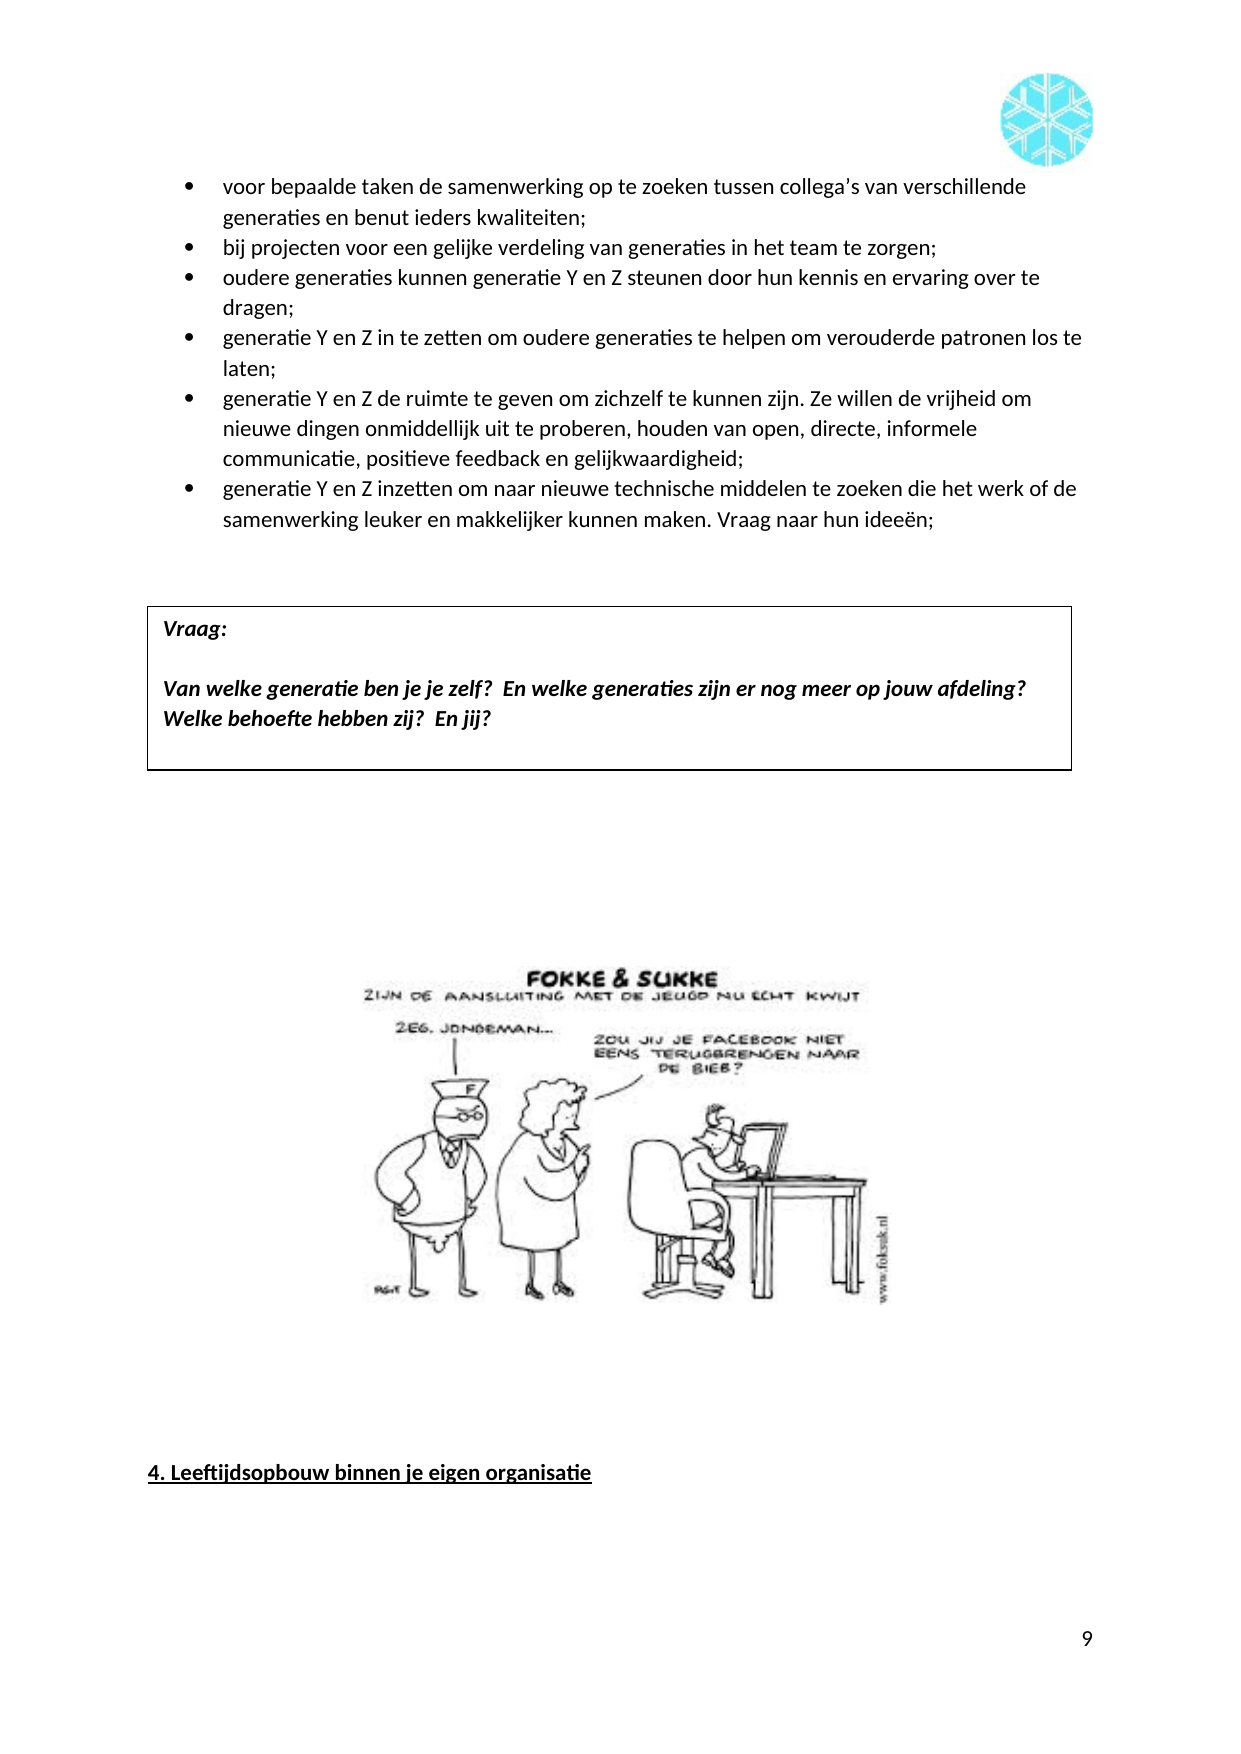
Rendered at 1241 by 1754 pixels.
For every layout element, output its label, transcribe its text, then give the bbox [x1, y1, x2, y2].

picture [348, 966, 892, 1305]
list generatie Y en Z de ruimte te geven om zichzelf te kunnen zijn. Ze willen de vrijheid om nieuwe dingen onmiddellijk uit te proberen, houden van open, directe, informele communicatie, positieve feedback en gelijkwaardigheid; [185, 384, 1093, 472]
list generatie Y en Z in te zetten om oudere generaties te helpen om verouderde patronen los te laten; [185, 323, 1093, 382]
list generatie Y en Z inzetten om naar nieuwe technische middelen te zoeken die het werk of de samenwerking leuker en makkelijker kunnen maken. Vraag naar hun ideeën; [185, 474, 1093, 533]
picture [1000, 73, 1093, 173]
text 4. Leeftijdsopbouw binnen je eigen organisatie [148, 1458, 1093, 1486]
list oudere generaties kunnen generatie Y en Z steunen door hun kennis en ervaring over te dragen; [185, 263, 1093, 321]
list voor bepaalde taken de samenwerking op te zoeken tussen collega’s van verschillende generaties en benut ieders kwaliteiten; [185, 172, 1093, 231]
list bij projecten voor een gelijke verdeling van generaties in het team te zorgen; [185, 233, 1093, 261]
